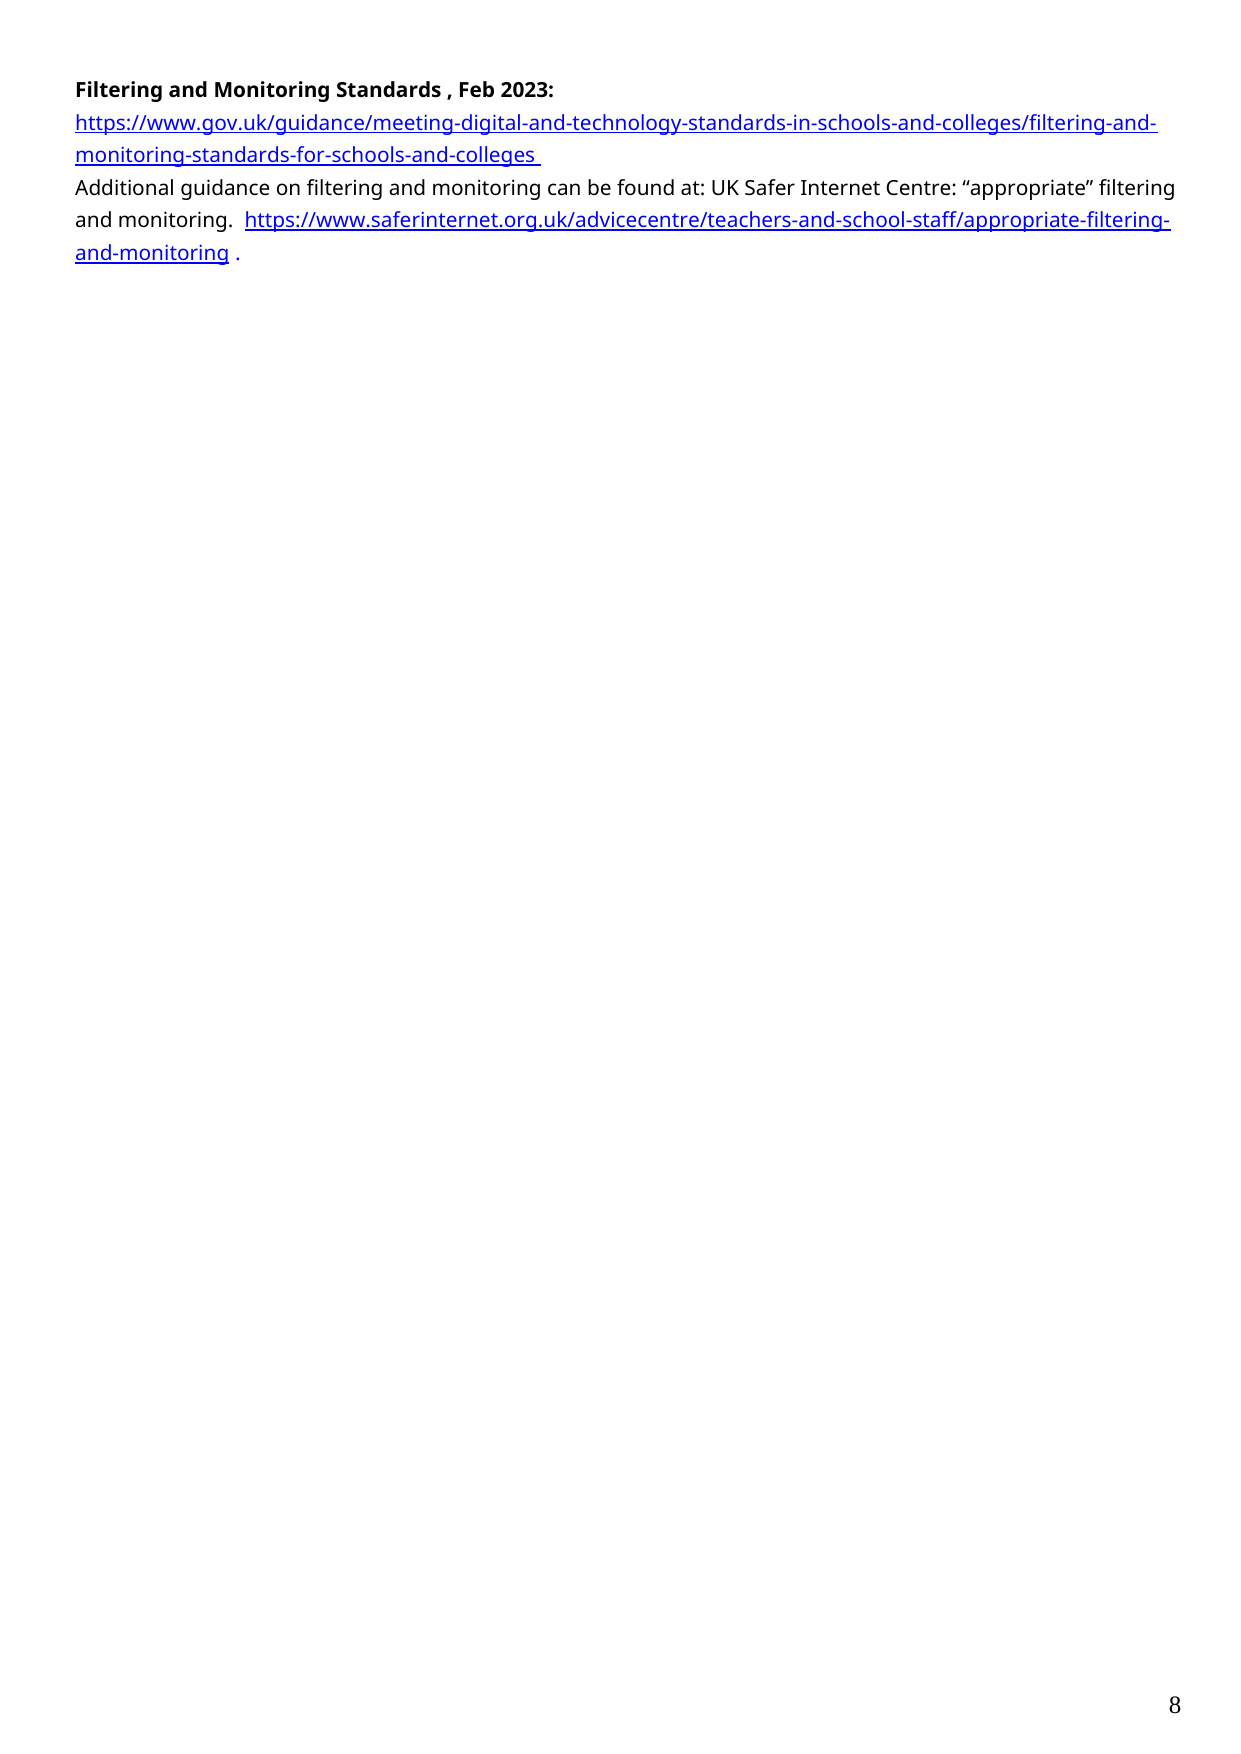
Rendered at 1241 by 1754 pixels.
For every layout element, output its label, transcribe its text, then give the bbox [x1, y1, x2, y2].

text Filtering and Monitoring Standards , Feb 2023: [75, 75, 1181, 103]
text https://www.gov.uk/guidance/meeting-digital-and-technology-standards-in-schools-and-colleges/filtering-and-monitoring-standards-for-schools-and-colleges [75, 108, 1181, 169]
text Additional guidance on filtering and monitoring can be found at: UK Safer Internet Centre: “appropriate” filtering and monitoring. https://www.saferinternet.org.uk/advicecentre/teachers-and-school-staff/appropriate-filtering-and-monitoring . [75, 173, 1181, 266]
